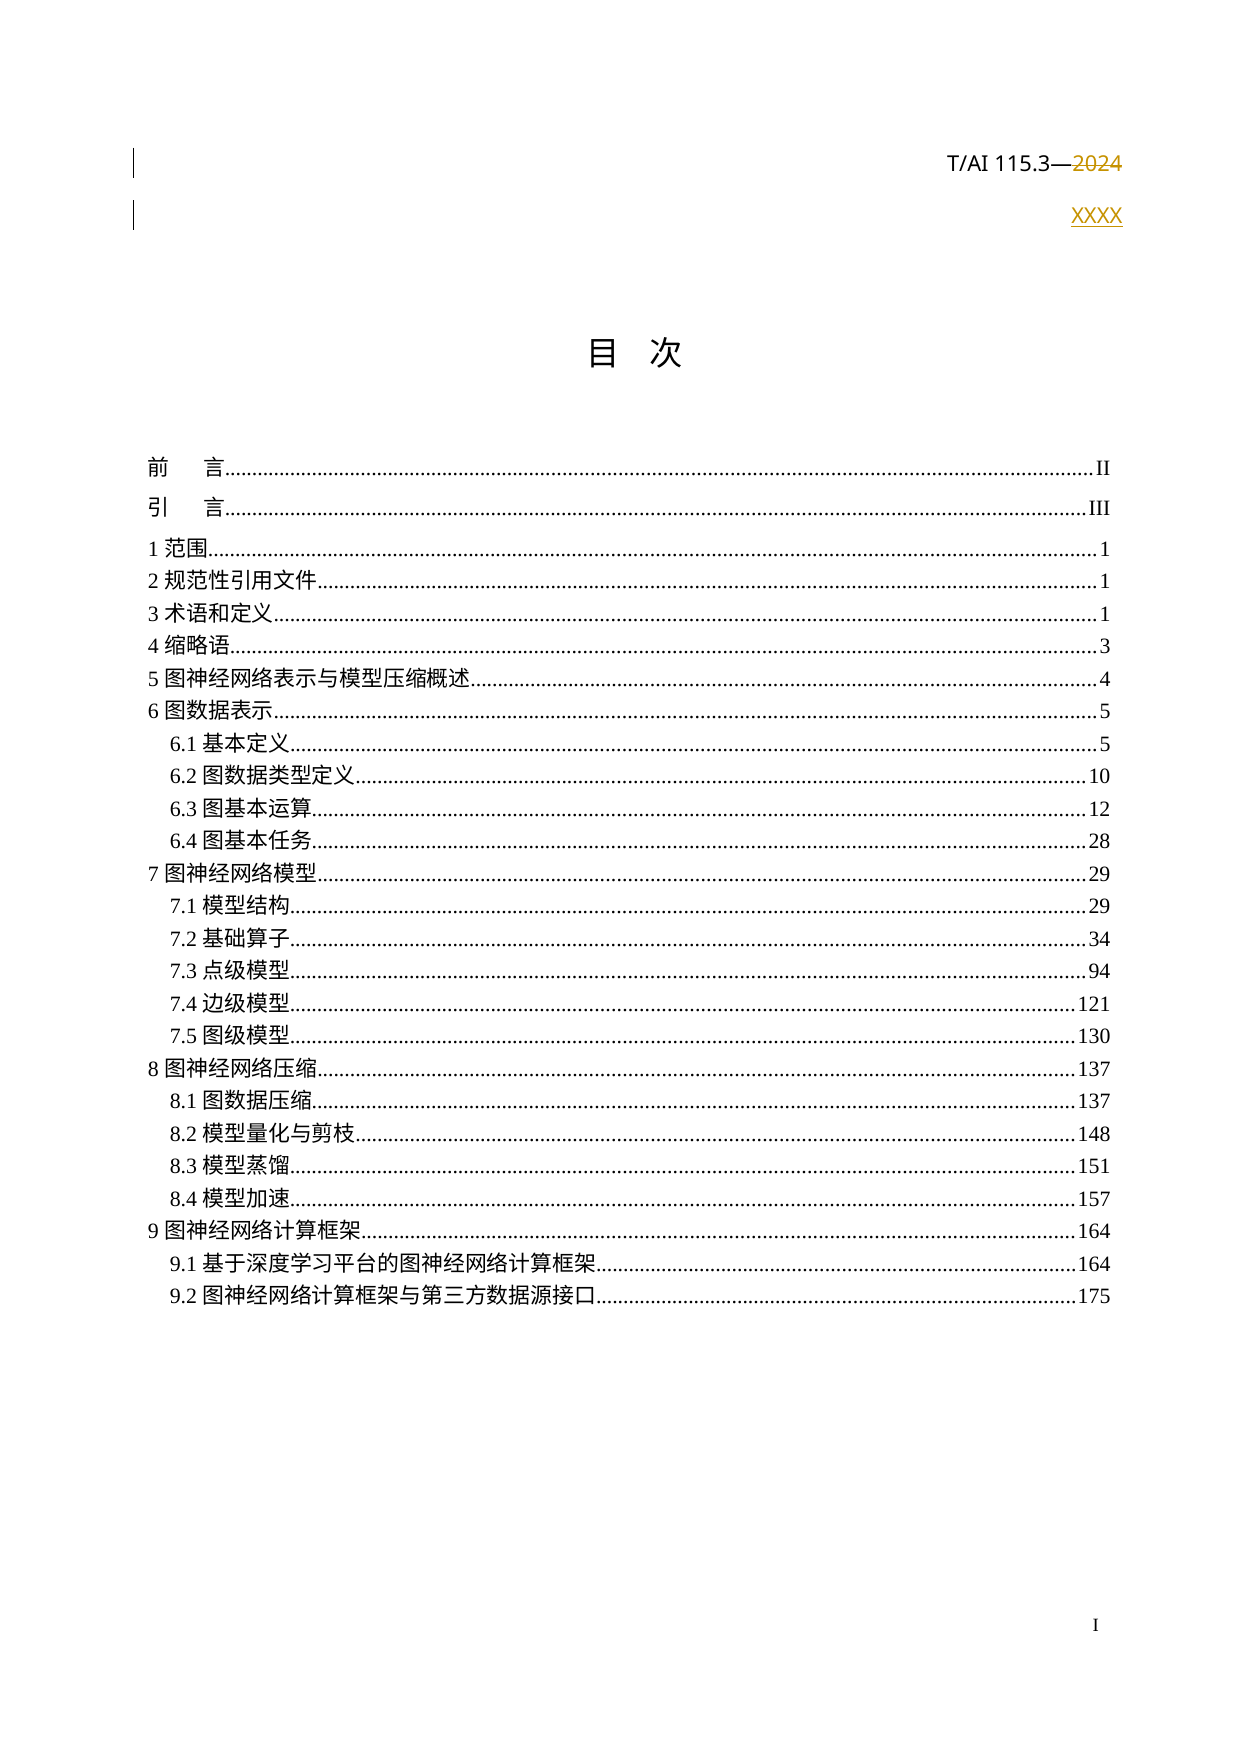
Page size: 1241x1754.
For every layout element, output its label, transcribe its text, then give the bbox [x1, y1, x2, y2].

text 8.2 模型量化与剪枝 148 [148, 1116, 1122, 1148]
text 8.1 图数据压缩 137 [148, 1083, 1122, 1116]
text 9.1 基于深度学习平台的图神经网络计算框架 164 [148, 1246, 1122, 1278]
text 4 缩略语 3 [148, 628, 1122, 661]
text 6.4 图基本任务 28 [148, 823, 1122, 856]
text 8 图神经网络压缩 137 [148, 1051, 1122, 1083]
text 7.4 边级模型 121 [148, 986, 1122, 1018]
text 7.1 模型结构 29 [148, 888, 1122, 921]
text 7 图神经网络模型 29 [148, 856, 1122, 888]
text 目 次 [148, 326, 1122, 375]
text 7.2 基础算子 34 [148, 921, 1122, 953]
text 3 术语和定义 1 [148, 596, 1122, 628]
text 6 图数据表示 5 [148, 693, 1122, 726]
text 2 规范性引用文件 1 [148, 563, 1122, 596]
text 7.3 点级模型 94 [148, 953, 1122, 986]
text 7.5 图级模型 130 [148, 1018, 1122, 1051]
text 6.3 图基本运算 12 [148, 791, 1122, 823]
text 6.2 图数据类型定义 10 [148, 758, 1122, 791]
text 5 图神经网络表示与模型压缩概述 4 [148, 661, 1122, 693]
text 引言 III [148, 490, 1122, 522]
text 8.4 模型加速 157 [148, 1181, 1122, 1213]
text 6.1 基本定义 5 [148, 726, 1122, 758]
text 1 范围 1 [148, 531, 1122, 563]
text 9 图神经网络计算框架 164 [148, 1213, 1122, 1246]
text 9.2 图神经网络计算框架与第三方数据源接口 175 [148, 1278, 1122, 1311]
text 前言 II [148, 449, 1122, 482]
text 8.3 模型蒸馏 151 [148, 1148, 1122, 1181]
